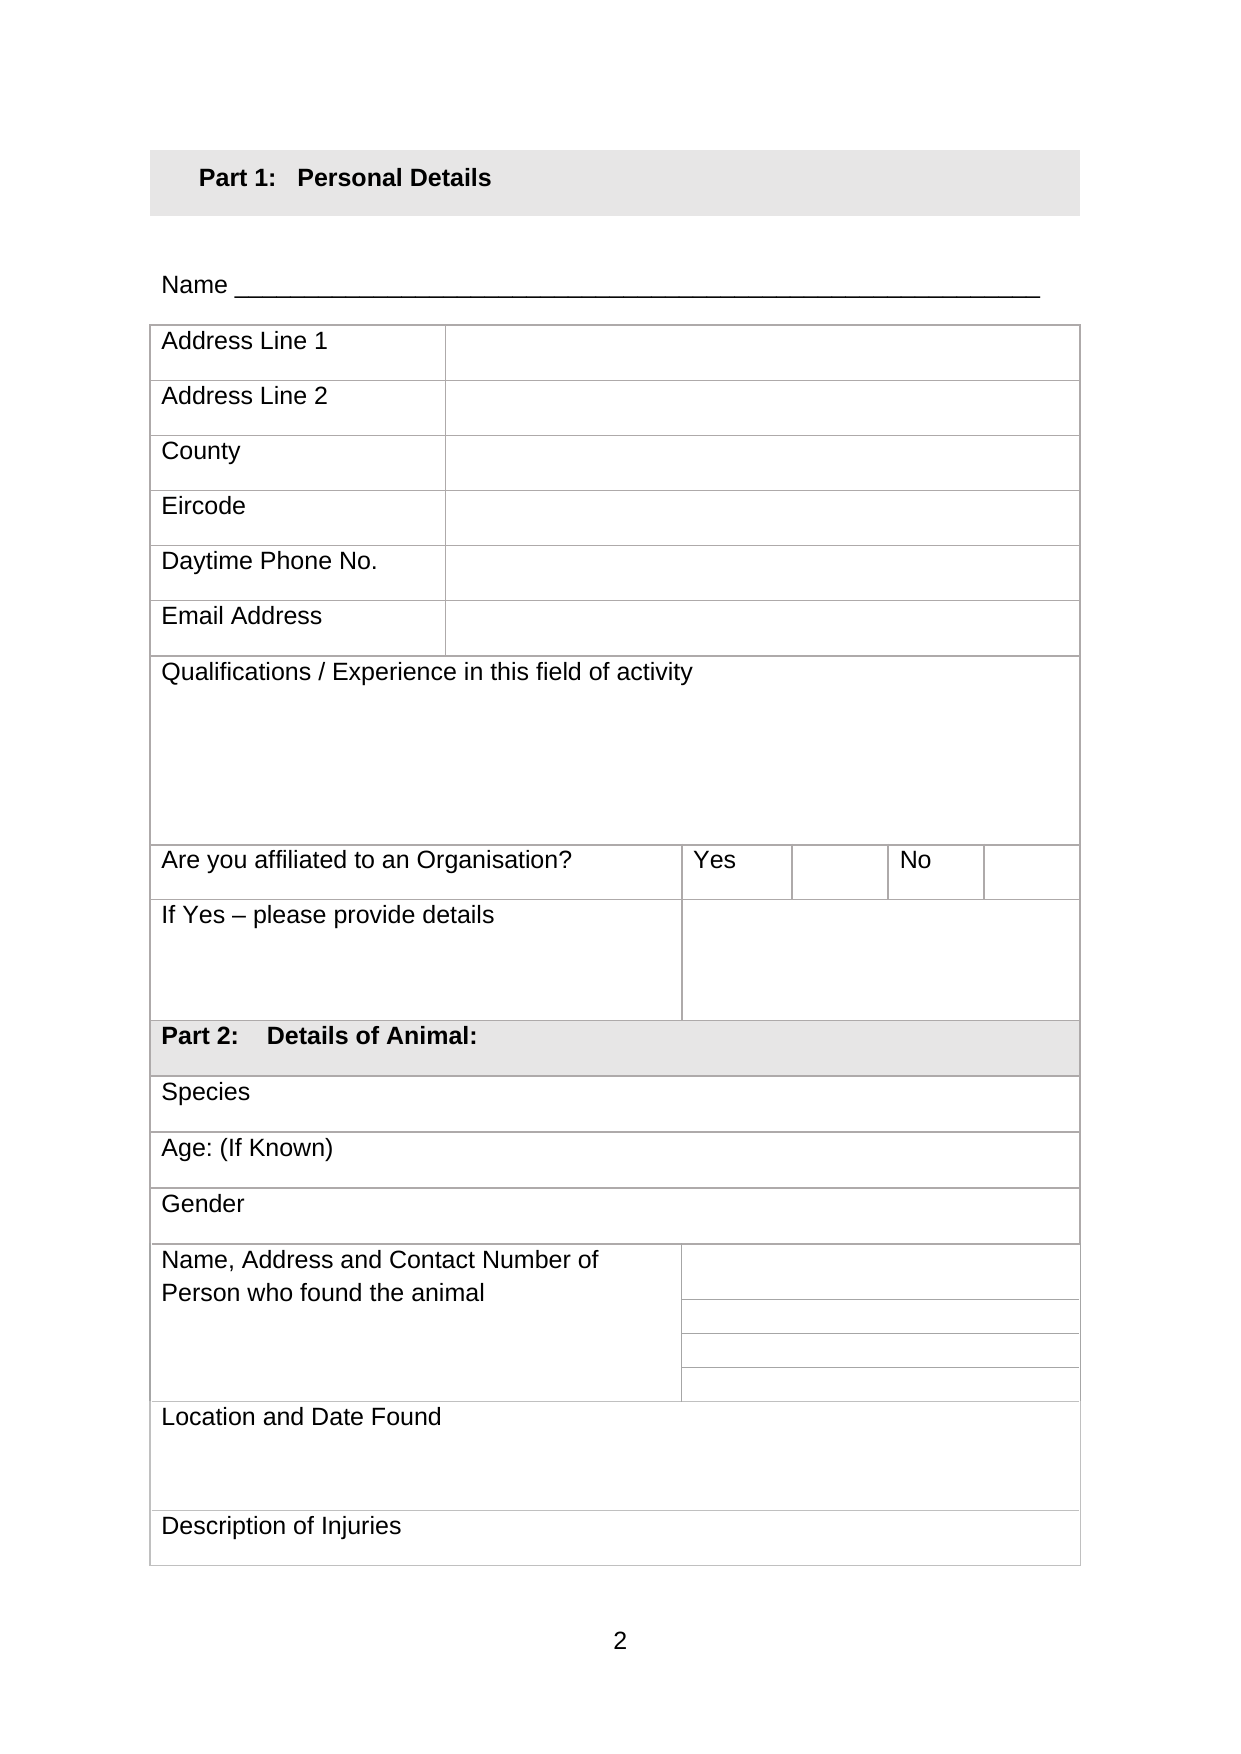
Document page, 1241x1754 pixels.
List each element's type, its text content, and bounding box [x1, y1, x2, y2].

table_cell [682, 1367, 1080, 1401]
table_cell [446, 491, 1079, 545]
table_cell [793, 846, 887, 899]
table_cell [682, 1299, 1080, 1333]
table_cell [683, 900, 1079, 1020]
table_cell [446, 326, 1079, 380]
table_cell Location and Date Found [151, 1401, 1080, 1510]
table_cell [446, 436, 1079, 490]
table_cell [985, 846, 1079, 899]
table_cell Are you affiliated to an Organisation? [151, 846, 681, 899]
table_cell Age: (If Known) [151, 1133, 1079, 1187]
table_cell No [889, 846, 983, 899]
table_cell Address Line 2 [151, 381, 445, 435]
table_cell Daytime Phone No. [151, 546, 445, 599]
table_cell Yes [683, 846, 791, 899]
table_cell Qualifications / Experience in this field of activity [151, 657, 1079, 843]
table_cell [446, 381, 1079, 435]
table_cell Address Line 1 [151, 326, 445, 380]
table_cell Gender [151, 1189, 1079, 1243]
table_cell Species [151, 1077, 1079, 1131]
table_cell Name __________________________________________________________ [150, 216, 1080, 324]
table_cell Email Address [151, 601, 445, 654]
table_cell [151, 1510, 1080, 1565]
table_cell [446, 601, 1079, 654]
table_cell [446, 546, 1079, 599]
table_cell Name, Address and Contact Number of Person who found the animal [151, 1244, 681, 1401]
table_cell Part 2: Details of Animal: [151, 1021, 1079, 1075]
table_cell [682, 1333, 1080, 1367]
table_cell If Yes – please provide details [151, 900, 681, 1020]
table_header Part 1: Personal Details [150, 150, 1080, 216]
table_cell [682, 1245, 1080, 1299]
table_cell Eircode [151, 491, 445, 545]
table_cell County [151, 436, 445, 490]
